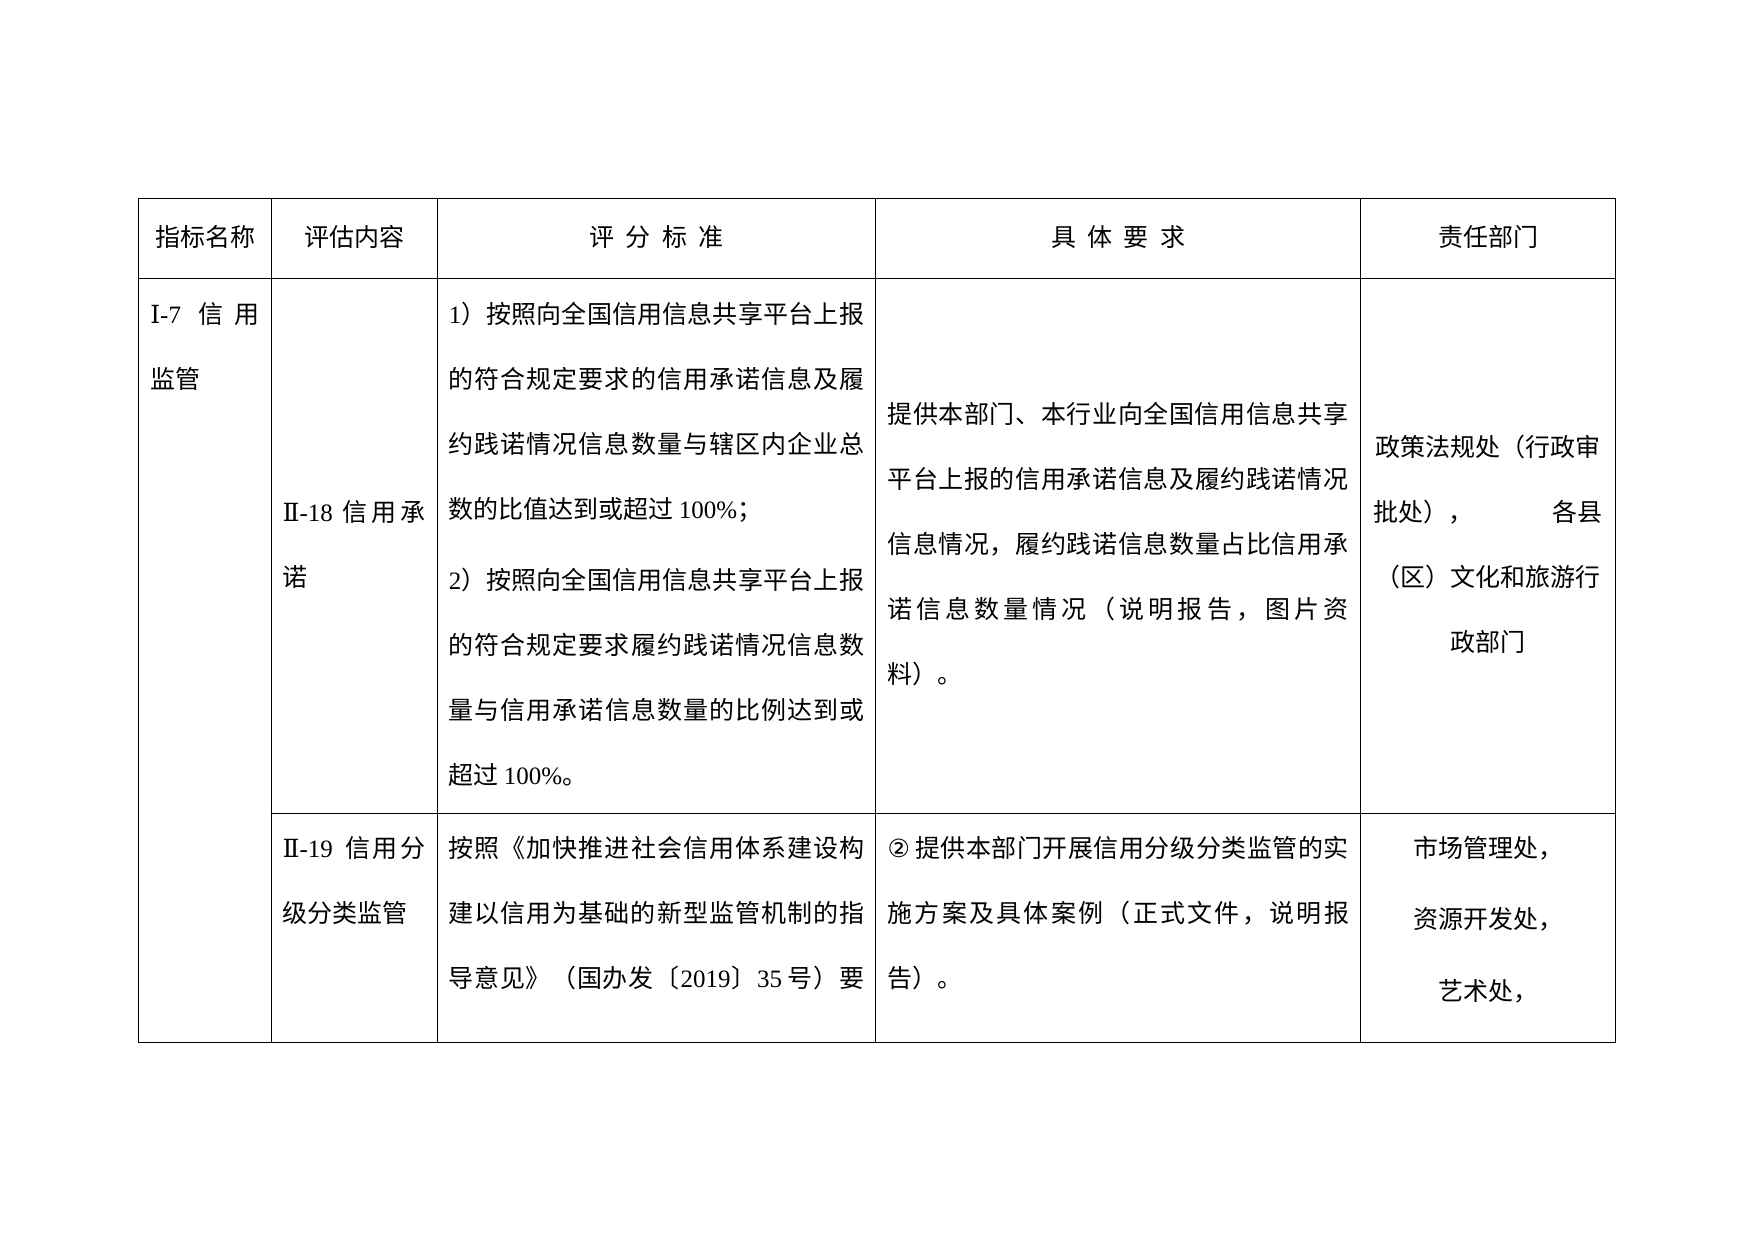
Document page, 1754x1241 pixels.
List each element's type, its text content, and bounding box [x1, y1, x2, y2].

table_header 具 体 要 求 [876, 199, 1360, 278]
table_cell Ⅰ-7信用监管 [139, 279, 271, 1042]
table_header 评 分 标 准 [438, 199, 875, 278]
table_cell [1361, 814, 1615, 1042]
table_header 评估内容 [272, 199, 437, 278]
table_header 指标名称 [139, 199, 271, 278]
table_cell 提供本部门、本行业向全国信用信息共享平台上报的信用承诺信息及履约践诺情况信息情况，履约践诺信息数量占比信用承诺信息数量情况（说明报告，图片资料）。 [876, 279, 1360, 813]
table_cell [438, 814, 875, 1042]
table_cell Ⅱ-18信用承诺 [272, 279, 437, 813]
table_header 责任部门 [1361, 199, 1615, 278]
table_cell 按照向全国信用信息共享平台上报的符合规定要求的信用承诺信息及履约践诺情况信息数量与辖区内企业总数的比值达到或超过100%； 按照向全国信用信息共享平台上报的符合规定要求履约践诺情况信息数量与信用承诺信息数量的比例达到或超过100%。 [438, 279, 875, 813]
table_cell 政策法规处（行政审批处）， 各县（区）文化和旅游行政部门 [1361, 279, 1615, 813]
table_cell Ⅱ-19 信用分级分类监管 [272, 814, 437, 1042]
table_cell ②提供本部门开展信用分级分类监管的实施方案及具体案例（正式文件，说明报告）。 [876, 814, 1360, 1042]
